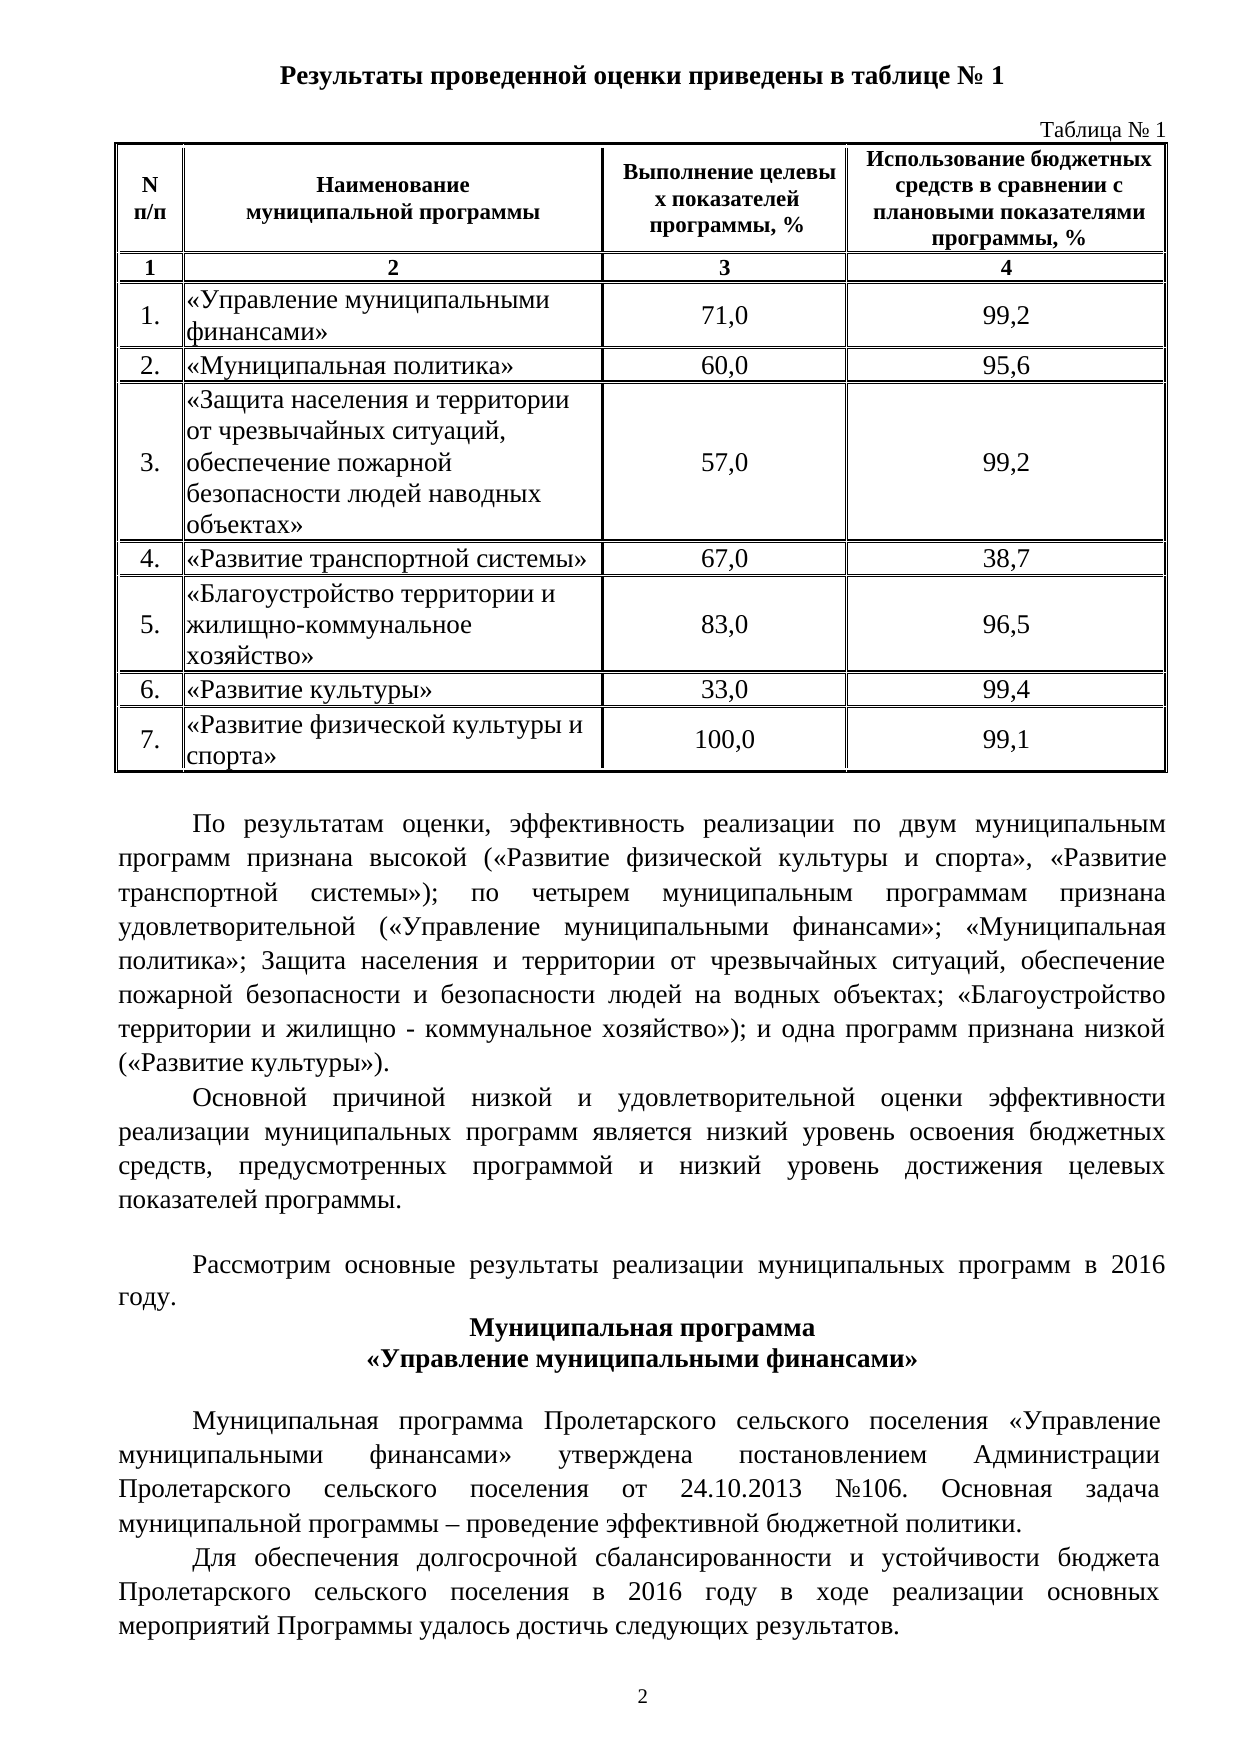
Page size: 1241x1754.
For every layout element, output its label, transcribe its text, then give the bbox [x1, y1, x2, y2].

text Для обеспечения долгосрочной сбалансированности и устойчивости бюджета Пролетарского сельского поселения в 2016 году в ходе реализации основных мероприятий Программы удалось достичь следующих результатов. [118, 1541, 1161, 1640]
table_cell 7. [118, 705, 184, 770]
table_cell 57,0 [604, 384, 845, 539]
text Муниципальная программа [118, 1311, 1167, 1342]
table_cell 6. [118, 670, 182, 704]
text Основной причиной низкой и удовлетворительной оценки эффективности реализации муниципальных программ является низкий уровень освоения бюджетных средств, предусмотренных программой и низкий уровень достижения целевых показателей программы. [118, 1081, 1167, 1214]
table_cell 99,2 [848, 380, 1165, 539]
table_cell 60,0 [604, 349, 845, 380]
table_cell 4 [847, 251, 1166, 280]
table_cell 4. [118, 539, 182, 573]
table_cell 3. [118, 380, 182, 539]
table_cell «Защита населения и территории от чрезвычайных ситуаций, обеспечение пожарной безопасности людей наводных объектах» [185, 384, 601, 539]
text Муниципальная программа Пролетарского сельского поселения «Управление муниципальными финансами» утверждена постановлением Администрации Пролетарского сельского поселения от 24.10.2013 №106. Основная задача муниципальной программы – проведение эффективной бюджетной политики. [118, 1404, 1161, 1538]
table_cell «Муниципальная политика» [185, 349, 601, 380]
table_cell 83,0 [604, 577, 845, 670]
text По результатам оценки, эффективность реализации по двум муниципальным программ признана высокой («Развитие физической культуры и спорта», «Развитие транспортной системы»); по четырем муниципальным программам признана удовлетворительной («Управление муниципальными финансами»; «Муниципальная политика»; Защита населения и территории от чрезвычайных ситуаций, обеспечение пожарной безопасности и безопасности людей на водных объектах; «Благоустройство территории и жилищно - коммунальное хозяйство»); и одна программ признана низкой («Развитие культуры»). [118, 807, 1167, 1078]
table_cell «Управление муниципальными финансами» [185, 284, 601, 346]
text Таблица № 1 [118, 116, 1167, 142]
table_header Наименование муниципальной программы [184, 145, 602, 251]
table_header N п/п [118, 145, 184, 251]
text Рассмотрим основные результаты реализации муниципальных программ в 2016 году. [118, 1248, 1167, 1311]
table_header Выполнение целевых показателей программы, % [602, 145, 847, 251]
table_cell 1 [116, 251, 184, 280]
text Результаты проведенной оценки приведены в таблице № 1 [118, 59, 1167, 90]
table_cell 99,4 [848, 670, 1165, 704]
table_cell 71,0 [604, 284, 845, 346]
table_cell 5. [118, 574, 182, 670]
table_cell 100,0 [602, 708, 847, 770]
table_cell «Благоустройство территории и жилищно-коммунальное хозяйство» [185, 577, 601, 670]
table_cell 2. [116, 346, 184, 380]
table_cell 33,0 [604, 674, 845, 704]
table_cell «Развитие транспортной системы» [185, 543, 601, 573]
table_cell 99,2 [848, 280, 1165, 346]
table_cell 96,5 [848, 574, 1165, 670]
table_cell 67,0 [604, 543, 845, 573]
table_cell 2 [185, 254, 601, 280]
table_cell 38,7 [848, 539, 1165, 573]
table_header Использование бюджетных средств в сравнении с плановыми показателями программы, % [847, 145, 1164, 251]
table_cell 3 [604, 254, 845, 280]
text «Управление муниципальными финансами» [118, 1342, 1167, 1373]
table_cell 95,6 [847, 346, 1166, 380]
table_cell «Развитие физической культуры и спорта» [184, 708, 602, 770]
table_cell 99,1 [847, 705, 1165, 770]
table_cell 1. [118, 280, 182, 346]
table_cell «Развитие культуры» [185, 674, 601, 704]
